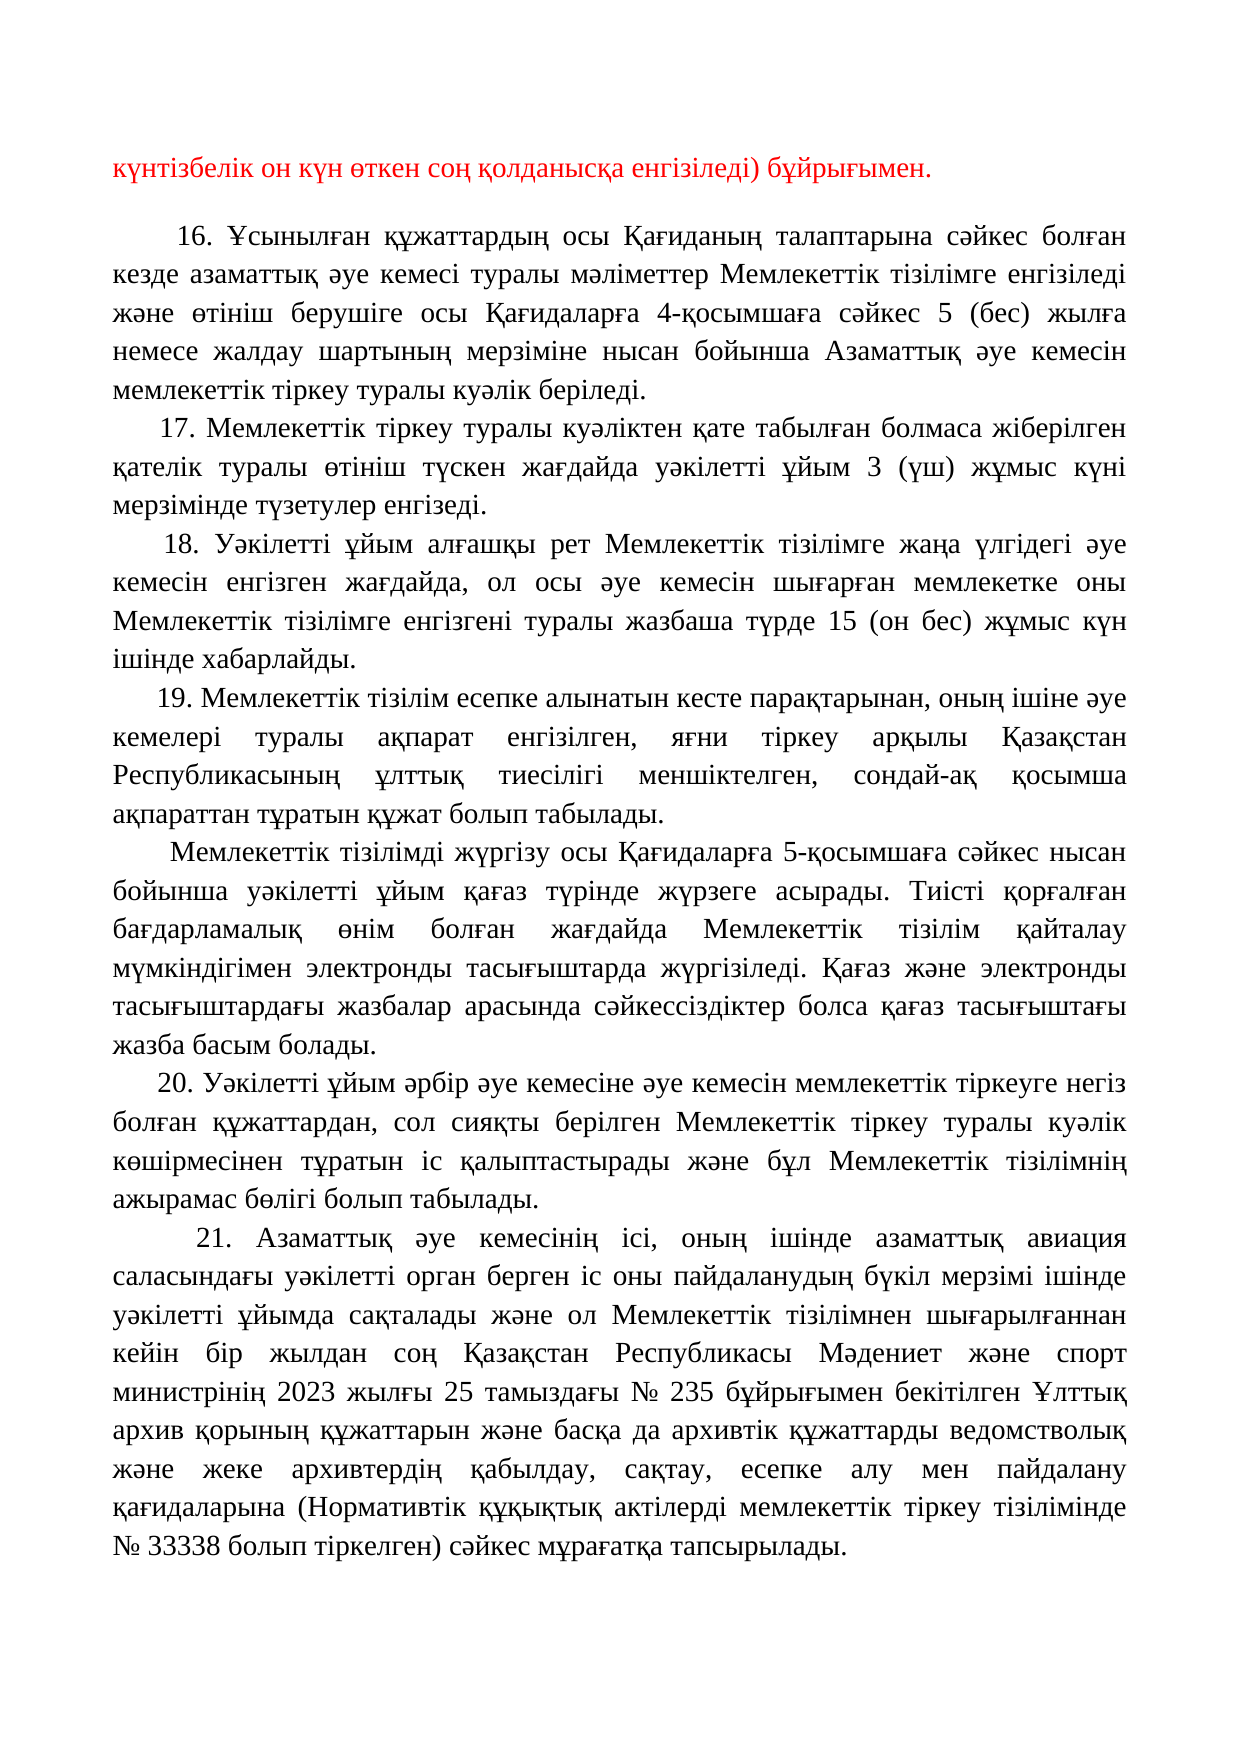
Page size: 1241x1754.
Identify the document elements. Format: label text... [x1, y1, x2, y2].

text Мемлекеттік тізілімді жүргізу осы Қағидаларға 5-қосымшаға сәйкес нысан бойынша уәкілетті ұйым қағаз түрінде жүрзеге асырады. Тиісті қорғалған бағдарламалық өнім болған жағдайда Мемлекеттік тізілім қайталау мүмкіндігімен электронды тасығыштарда жүргізіледі. Қағаз және электронды тасығыштардағы жазбалар арасында сәйкессіздіктер болса қағаз тасығыштағы жазба басым болады. [112, 834, 1128, 1061]
text 18. Уәкілетті ұйым алғашқы рет Мемлекеттік тізілімге жаңа үлгідегі әуе кемесін енгізген жағдайда, ол осы әуе кемесін шығарған мемлекетке оны Мемлекеттік тізілімге енгізгені туралы жазбаша түрде 15 (он бес) жұмыс күн ішінде хабарлайды. [112, 526, 1128, 675]
text 16. Ұсынылған құжаттардың осы Қағиданың талаптарына сәйкес болған кезде азаматтық әуе кемесі туралы мәліметтер Мемлекеттік тізілімге енгізіледі және өтініш берушіге осы Қағидаларға 4-қосымшаға сәйкес 5 (бес) жылға немесе жалдау шартының мерзіміне нысан бойынша Азаматтық әуе кемесін мемлекеттік тіркеу туралы куәлік беріледі. [112, 218, 1128, 405]
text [112, 150, 1128, 214]
text 17. Мемлекеттік тіркеу туралы куәліктен қате табылған болмаса жіберілген қателік туралы өтініш түскен жағдайда уәкілетті ұйым 3 (үш) жұмыс күні мерзімінде түзетулер енгізеді. [112, 410, 1128, 521]
text 19. Мемлекеттік тізілім есепке алынатын кесте парақтарынан, оның ішіне әуе кемелері туралы ақпарат енгізілген, яғни тіркеу арқылы Қазақстан Республикасының ұлттық тиесілігі меншіктелген, сондай-ақ қосымша ақпараттан тұратын құжат болып табылады. [112, 680, 1128, 829]
text 20. Уәкілетті ұйым әрбір әуе кемесіне әуе кемесін мемлекеттік тіркеуге негіз болған құжаттардан, сол сияқты берілген Мемлекеттік тіркеу туралы куәлік көшірмесінен тұратын іс қалыптастырады және бұл Мемлекеттік тізілімнің ажырамас бөлігі болып табылады. [112, 1066, 1128, 1215]
text 21. Азаматтық әуе кемесінің ісі, оның ішінде азаматтық авиация саласындағы уәкілетті орган берген іс оны пайдаланудың бүкіл мерзімі ішінде уәкілетті ұйымда сақталады және ол Мемлекеттік тізілімнен шығарылғаннан кейін бір жылдан соң Қазақстан Республикасы Мәдениет және спорт министрінің 2023 жылғы 25 тамыздағы № 235 бұйрығымен бекітілген Ұлттық архив қорының құжаттарын және басқа да архивтік құжаттарды ведомстволық және жеке архивтердің қабылдау, сақтау, есепке алу мен пайдалану қағидаларына (Нормативтік құқықтық актілерді мемлекеттік тіркеу тізілімінде № 33338 болып тіркелген) сәйкес мұрағатқа тапсырылады. [112, 1220, 1128, 1562]
